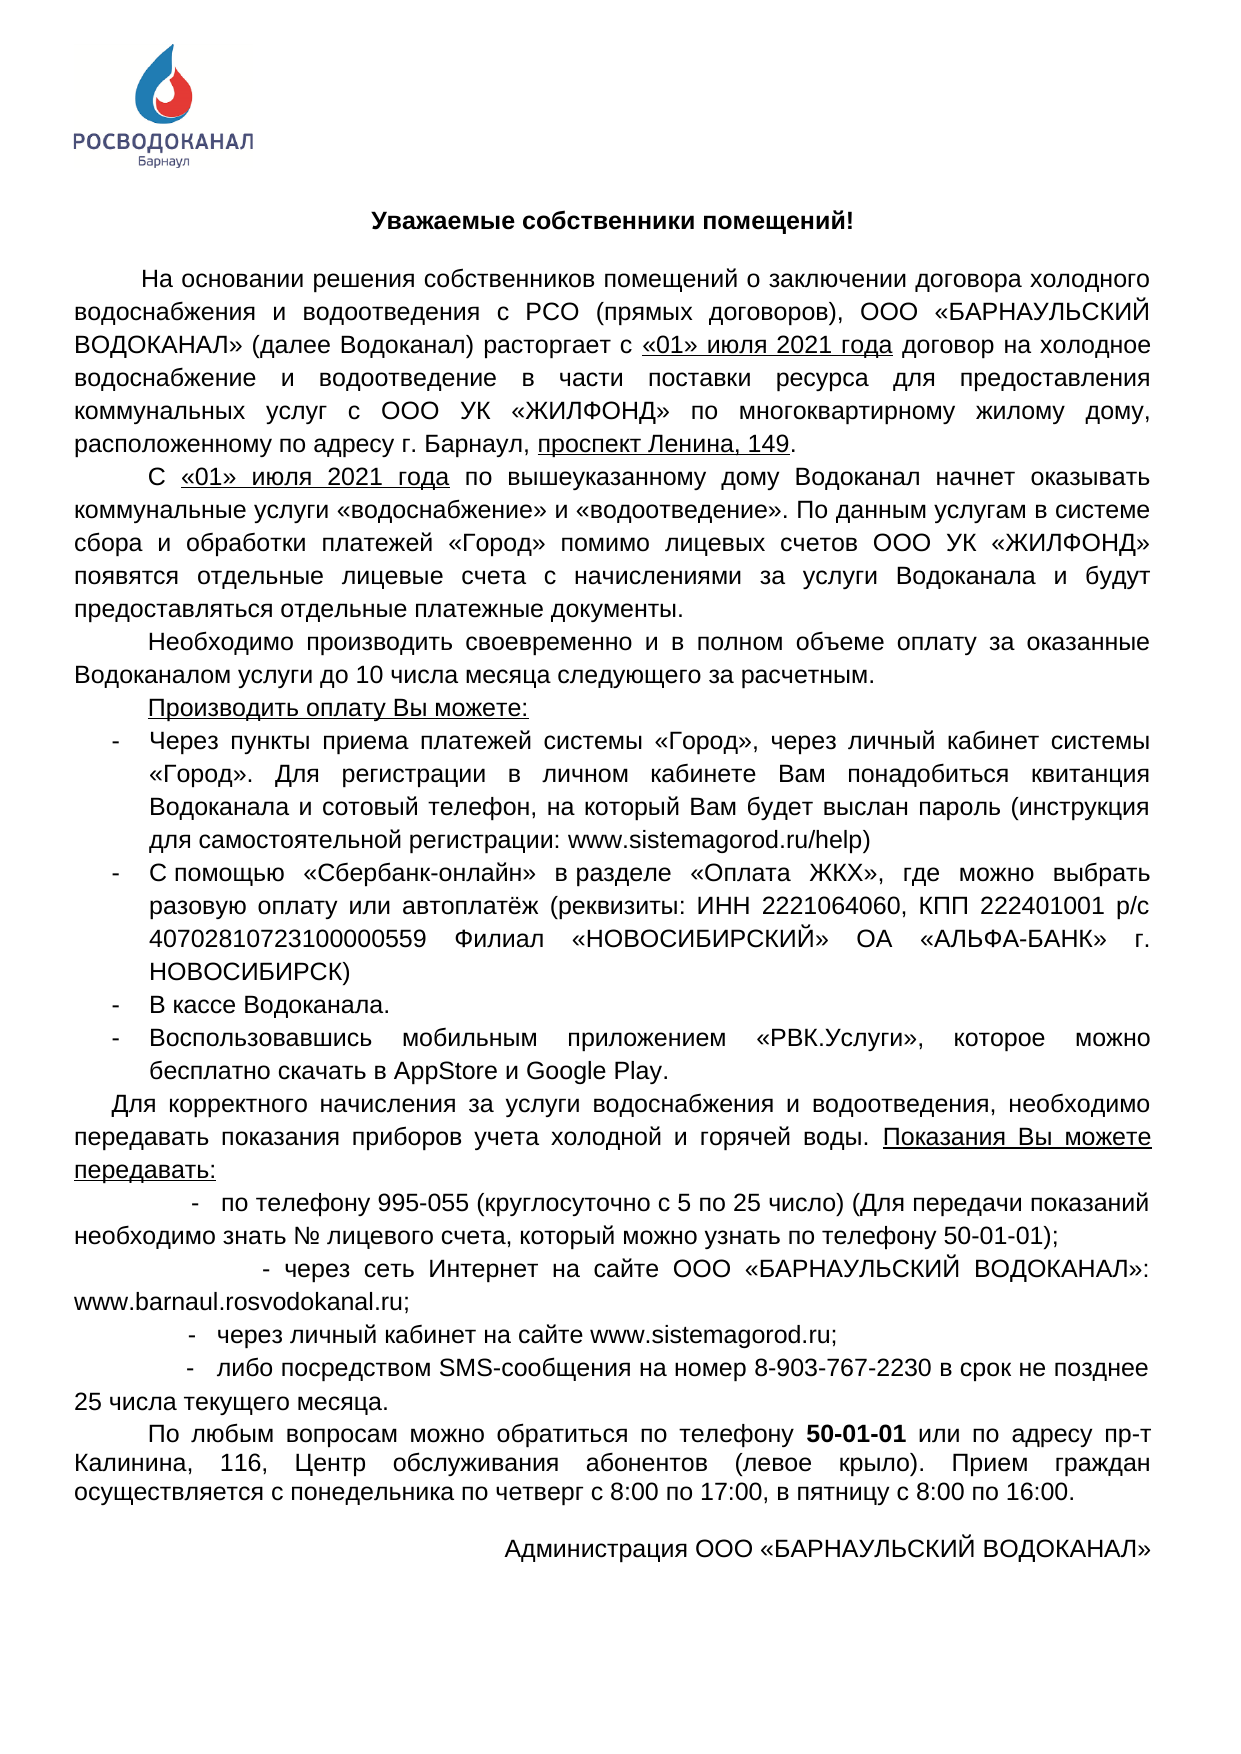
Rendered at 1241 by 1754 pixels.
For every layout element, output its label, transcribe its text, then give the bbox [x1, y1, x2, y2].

list Воспользовавшись мобильным приложением «РВК.Услуги», которое можно бесплатно скачать в AppStore и Google Play. [111, 1023, 1152, 1085]
list В кассе Водоканала. [111, 990, 1152, 1019]
text Для корректного начисления за услуги водоснабжения и водоотведения, необходимо передавать показания приборов учета холодной и горячей воды. Показания Вы можете передавать: [74, 1089, 1152, 1184]
text - через сеть Интернет на сайте ООО «БАРНАУЛЬСКИЙ ВОДОКАНАЛ»: www.barnaul.rosvodokanal.ru; [74, 1254, 1152, 1316]
text На основании решения собственников помещений о заключении договора холодного водоснабжения и водоотведения с РСО (прямых договоров), ООО «БАРНАУЛЬСКИЙ ВОДОКАНАЛ» (далее Водоканал) расторгает с «01» июля 2021 года договор на холодное водоснабжение и водоотведение в части поставки ресурса для предоставления коммунальных услуг с ООО УК «ЖИЛФОНД» по многоквартирному жилому дому, расположенному по адресу г. Барнаул, проспект Ленина, 149. [74, 264, 1152, 458]
list С помощью «Сбербанк-онлайн» в разделе «Оплата ЖКХ», где можно выбрать разовую оплату или автоплатёж (реквизиты: ИНН 2221064060, КПП 222401001 р/с 40702810723100000559 Филиал «НОВОСИБИРСКИЙ» ОА «АЛЬФА-БАНК» г. НОВОСИБИРСК) [111, 858, 1152, 986]
text Администрация ООО «БАРНАУЛЬСКИЙ ВОДОКАНАЛ» [74, 1534, 1152, 1563]
text - через личный кабинет на сайте www.sistemagorod.ru; [74, 1320, 1152, 1349]
text - по телефону 995-055 (круглосуточно с 5 по 25 число) (Для передачи показаний необходимо знать № лицевого счета, который можно узнать по телефону 50-01-01); [74, 1188, 1152, 1250]
picture [73, 44, 253, 168]
text С «01» июля 2021 года по вышеуказанному дому Водоканал начнет оказывать коммунальные услуги «водоснабжение» и «водоотведение». По данным услугам в системе сбора и обработки платежей «Город» помимо лицевых счетов ООО УК «ЖИЛФОНД» появятся отдельные лицевые счета с начислениями за услуги Водоканала и будут предоставляться отдельные платежные документы. [74, 462, 1152, 623]
text Необходимо производить своевременно и в полном объеме оплату за оказанные Водоканалом услуги до 10 числа месяца следующего за расчетным. [74, 627, 1152, 689]
text - либо посредством SMS-сообщения на номер 8-903-767-2230 в срок не позднее 25 числа текущего месяца. [74, 1353, 1152, 1415]
text Уважаемые собственники помещений! [74, 206, 1152, 235]
text По любым вопросам можно обратиться по телефону 50-01-01 или по адресу пр-т Калинина, 116, Центр обслуживания абонентов (левое крыло). Прием граждан осуществляется с понедельника по четверг с 8:00 по 17:00, в пятницу с 8:00 по 16:00. [74, 1419, 1152, 1506]
text Производить оплату Вы можете: [74, 693, 1152, 722]
list Через пункты приема платежей системы «Город», через личный кабинет системы «Город». Для регистрации в личном кабинете Вам понадобиться квитанция Водоканала и сотовый телефон, на который Вам будет выслан пароль (инструкция для самостоятельной регистрации: www.sistemagorod.ru/help) [111, 726, 1152, 854]
